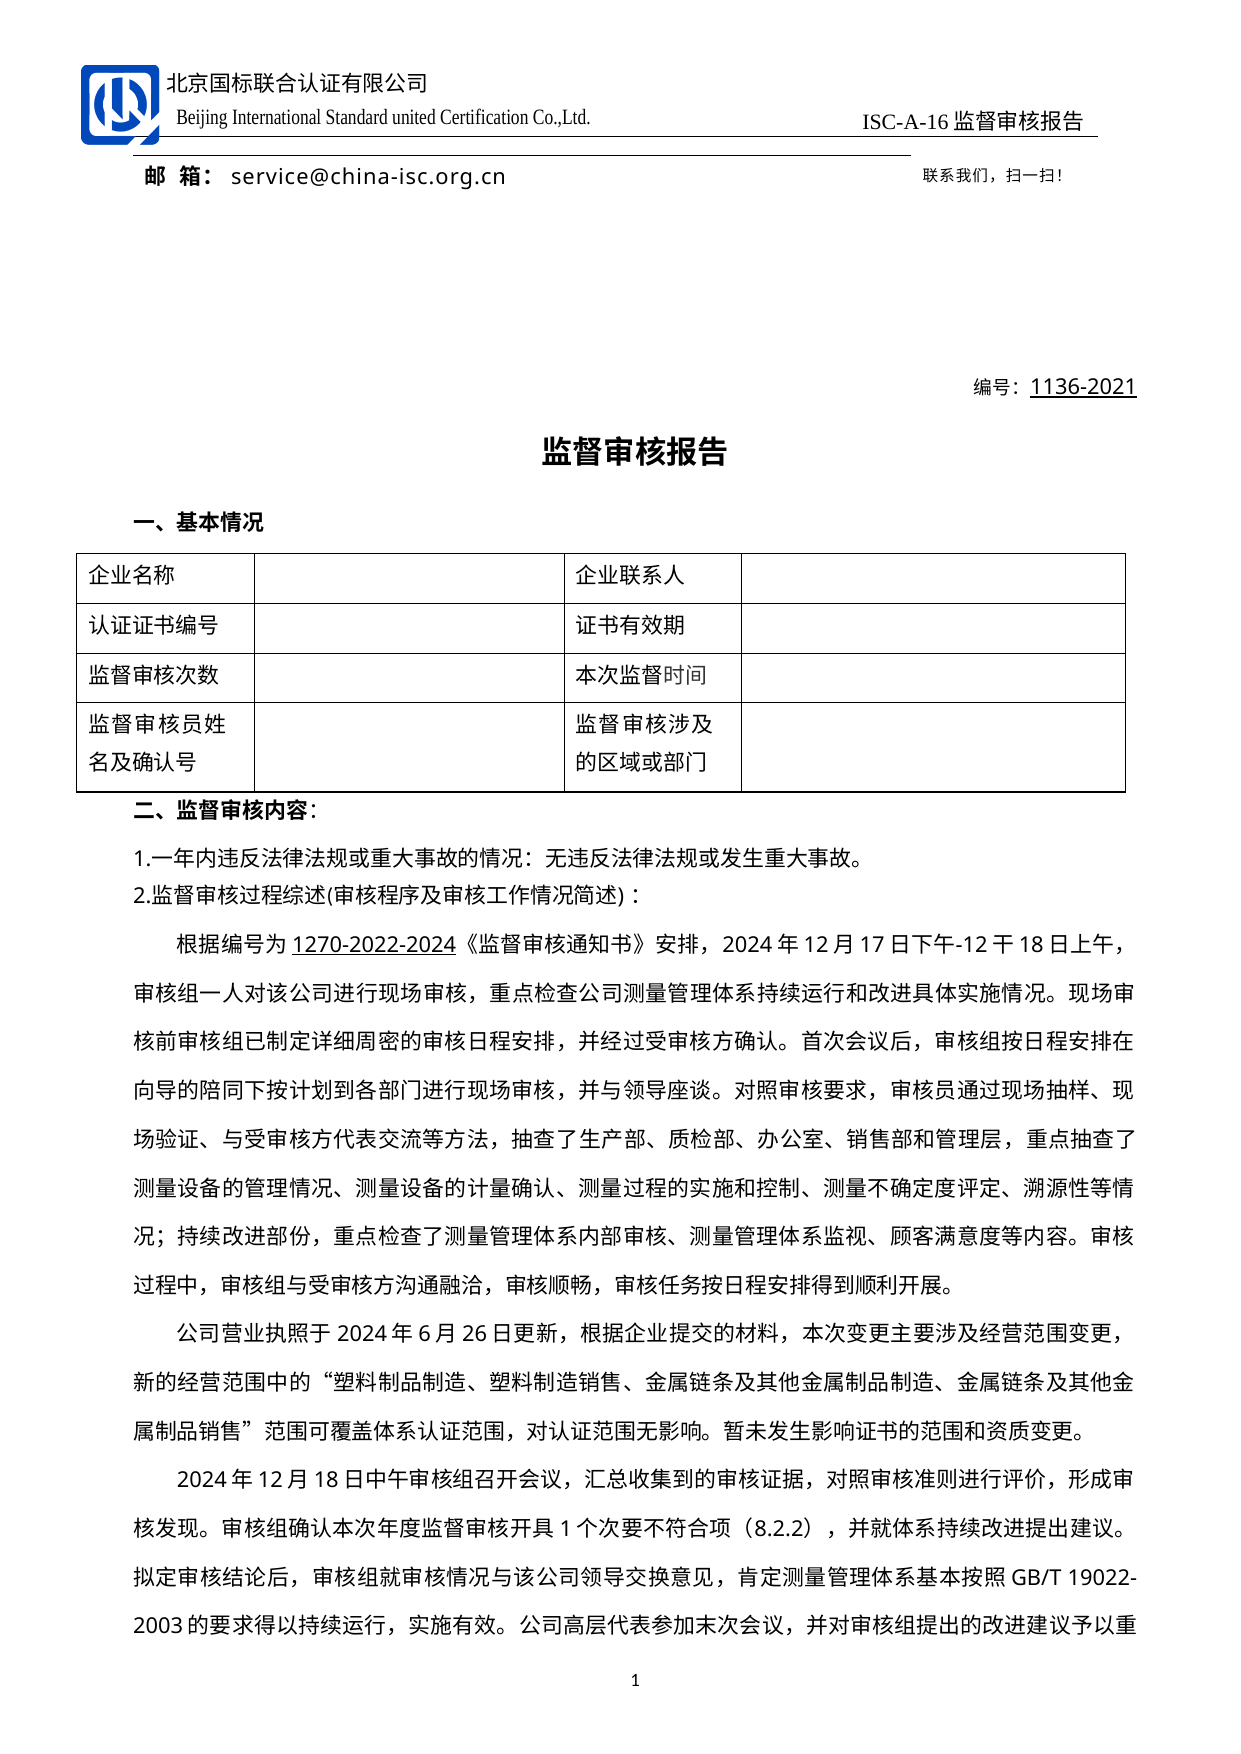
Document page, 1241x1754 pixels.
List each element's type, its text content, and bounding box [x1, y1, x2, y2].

table_cell 监督审核次数 [77, 654, 254, 702]
table_cell 地 址： 北京市朝阳区北三环东路静安中心办公楼8层810 电 话： 010-8225 2376 官 网： www.china-isc.org.cn 邮 箱： service@china-isc.org.cn [133, 156, 911, 197]
table_cell [255, 703, 564, 791]
table_cell [742, 703, 1125, 791]
table_cell [742, 604, 1125, 653]
table_cell 证书有效期 [565, 604, 741, 653]
text 编号：1136-2021 [133, 370, 1137, 402]
table_cell [742, 654, 1125, 702]
table_cell 认证证书编号 [77, 604, 254, 653]
table_header [255, 554, 564, 603]
picture [81, 65, 160, 145]
table_cell [255, 604, 564, 653]
table_cell 监督审核员姓名及确认号 [77, 703, 254, 791]
table_header 企业联系人 [565, 554, 741, 603]
table_cell [255, 654, 564, 702]
table_header 企业名称 [77, 554, 254, 603]
table_header [742, 554, 1125, 603]
text 公司营业执照于2024年6月26日更新，根据企业提交的材料，本次变更主要涉及经营范围变更，新的经营范围中的“塑料制品制造、塑料制造销售、金属链条及其他金属制品制造、金属链条及其他金属制品销售”范围可覆盖体系认证范围，对认证范围无影响。暂未发生影响证书的范围和资质变更。 [133, 1316, 1137, 1446]
table_cell 监督审核涉及的区域或部门 [565, 703, 741, 791]
text 2.监督审核过程综述(审核程序及审核工作情况简述) ： [133, 878, 1137, 911]
text 1.一年内违反法律法规或重大事故的情况：无违反法律法规或发生重大事故。 [133, 841, 1137, 873]
table_cell 本次监督时间 [565, 654, 741, 702]
text 一、基本情况 [133, 505, 1137, 537]
text 监督审核报告 [133, 417, 1137, 482]
text 二、监督审核内容： [133, 792, 1137, 825]
text 根据编号为1270-2022-2024《监督审核通知书》安排，2024年12月17日下午-12干18日上午，审核组一人对该公司进行现场审核，重点检查公司测量管理体系持续运行和改进具体实施情况。现场审核前审核组已制定详细周密的审核日程安排，并经过受审核方确认。首次会议后，审核组按日程安排在向导的陪同下按计划到各部门进行现场审核，并与领导座谈。对照审核要求，审核员通过现场抽样、现场验证、与受审核方代表交流等方法，抽查了生产部、质检部、办公室、销售部和管理层，重点抽查了测量设备的管理情况、测量设备的计量确认、测量过程的实施和控制、测量不确定度评定、溯源性等情况；持续改进部份，重点检查了测量管理体系内部审核、测量管理体系监视、顾客满意度等内容。审核过程中，审核组与受审核方沟通融洽，审核顺畅，审核任务按日程安排得到顺利开展。 [133, 926, 1137, 1300]
